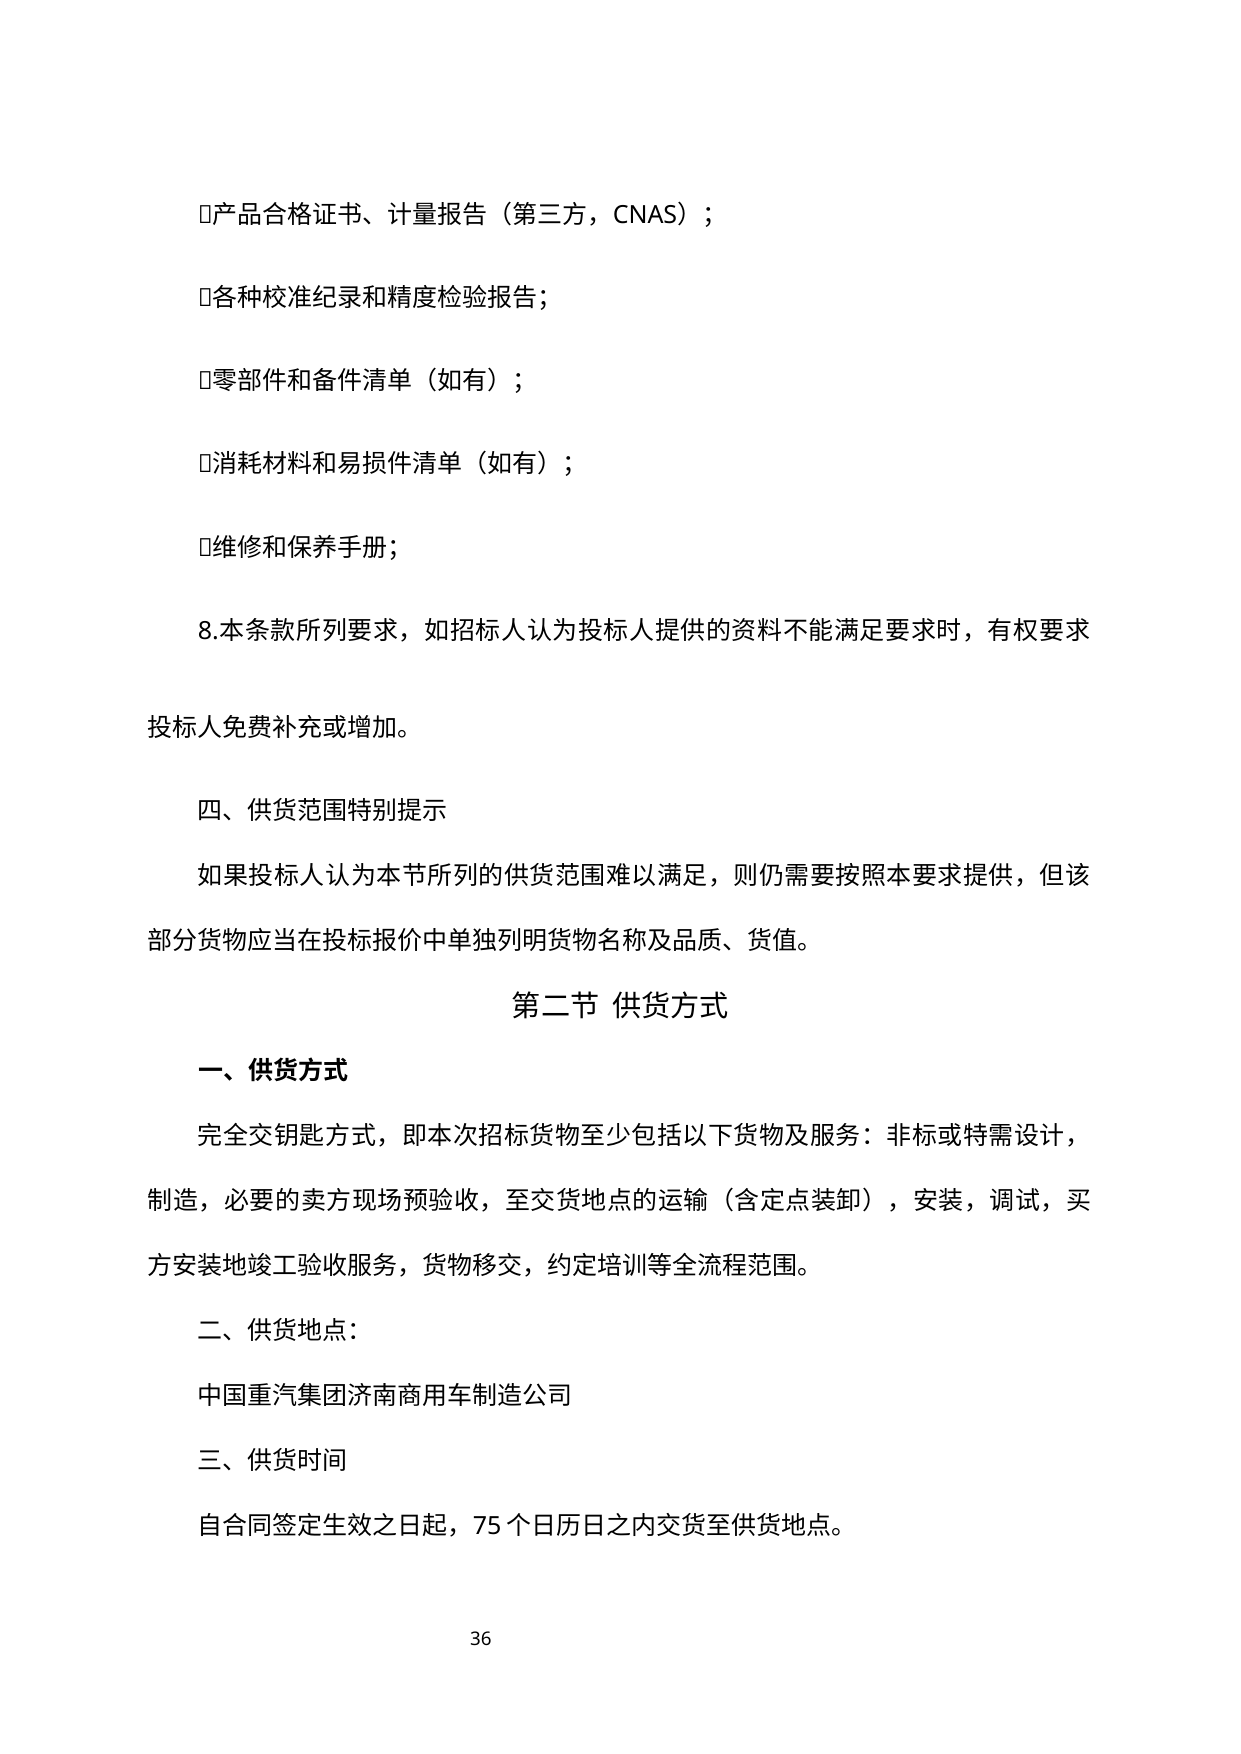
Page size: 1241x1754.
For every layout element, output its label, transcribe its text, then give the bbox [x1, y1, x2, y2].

text 维修和保养手册； [148, 513, 1092, 578]
text 消耗材料和易损件清单（如有）； [148, 429, 1092, 494]
list 供货地点： [148, 1296, 1092, 1361]
text 四、供货范围特别提示 [148, 776, 1092, 841]
text 产品合格证书、计量报告（第三方，CNAS）； [148, 180, 1092, 245]
text 零部件和备件清单（如有）； [148, 346, 1092, 411]
text 第二节 供货方式 [148, 971, 1092, 1036]
text 自合同签定生效之日起，75个日历日之内交货至供货地点。 [148, 1491, 1092, 1556]
text 各种校准纪录和精度检验报告； [148, 263, 1092, 328]
text 如果投标人认为本节所列的供货范围难以满足，则仍需要按照本要求提供，但该部分货物应当在投标报价中单独列明货物名称及品质、货值。 [148, 841, 1092, 971]
text 完全交钥匙方式，即本次招标货物至少包括以下货物及服务：非标或特需设计，制造，必要的卖方现场预验收，至交货地点的运输（含定点装卸），安装，调试，买方安装地竣工验收服务，货物移交，约定培训等全流程范围。 [148, 1101, 1092, 1296]
text 中国重汽集团济南商用车制造公司 [148, 1361, 1092, 1426]
text 8.本条款所列要求，如招标人认为投标人提供的资料不能满足要求时，有权要求投标人免费补充或增加。 [148, 596, 1092, 758]
text 一、供货方式 [148, 1036, 1092, 1101]
text 三、供货时间 [148, 1426, 1092, 1491]
